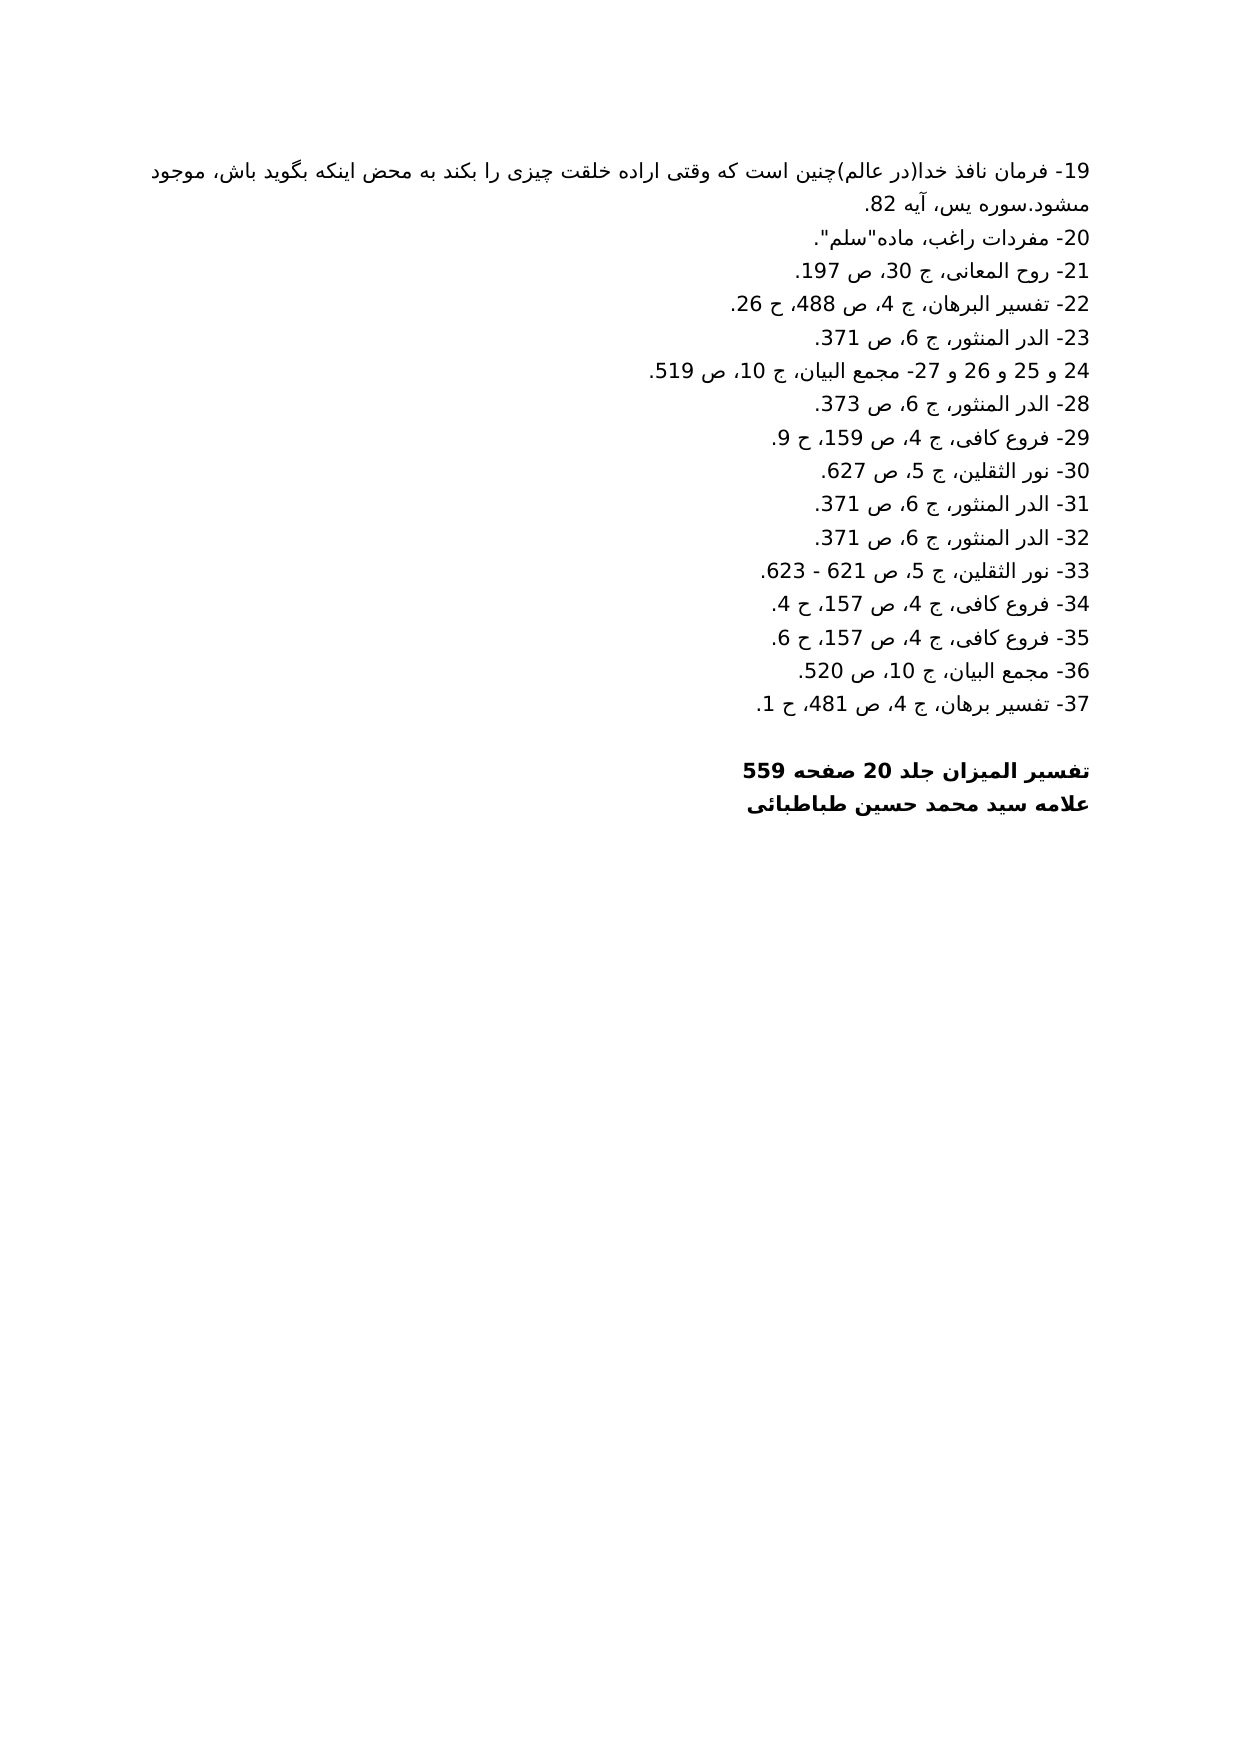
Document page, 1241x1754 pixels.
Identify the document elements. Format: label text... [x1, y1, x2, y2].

text علامه سید محمد حسین طباطبائى [150, 783, 1090, 817]
text 36- مجمع البیان، ج 10، ص 520. [150, 650, 1090, 683]
text 33- نور الثقلین، ج 5، ص 621 - 623. [150, 550, 1090, 583]
text 35- فروع كافى، ج 4، ص 157، ح 6. [150, 617, 1090, 650]
text 20- مفردات راغب، ماده"سلم". [150, 217, 1090, 250]
text تفسیر المیزان جلد 20 صفحه 559 [150, 750, 1090, 783]
text 31- الدر المنثور، ج 6، ص 371. [150, 483, 1090, 517]
text 32- الدر المنثور، ج 6، ص 371. [150, 517, 1090, 550]
text 23- الدر المنثور، ج 6، ص 371. [150, 317, 1090, 350]
text 24 و 25 و 26 و 27- مجمع البیان، ج 10، ص 519. [150, 350, 1090, 383]
text 34- فروع كافى، ج 4، ص 157، ح 4. [150, 583, 1090, 617]
text 30- نور الثقلین، ج 5، ص 627. [150, 450, 1090, 483]
text 21- روح المعانى، ج 30، ص 197. [150, 250, 1090, 283]
text 22- تفسیر البرهان، ج 4، ص 488، ح 26. [150, 283, 1090, 317]
text 19- فرمان نافذ خدا(در عالم)چنین است كه وقتى اراده خلقت چیزى را بكند به محض اینكه بگوید باش، موجود مى‏شود.سوره یس، آیه 82. [150, 150, 1090, 217]
text 28- الدر المنثور، ج 6، ص 373. [150, 383, 1090, 417]
text 29- فروع كافى، ج 4، ص 159، ح 9. [150, 417, 1090, 450]
text 37- تفسیر برهان، ج 4، ص 481، ح 1. [150, 683, 1090, 717]
